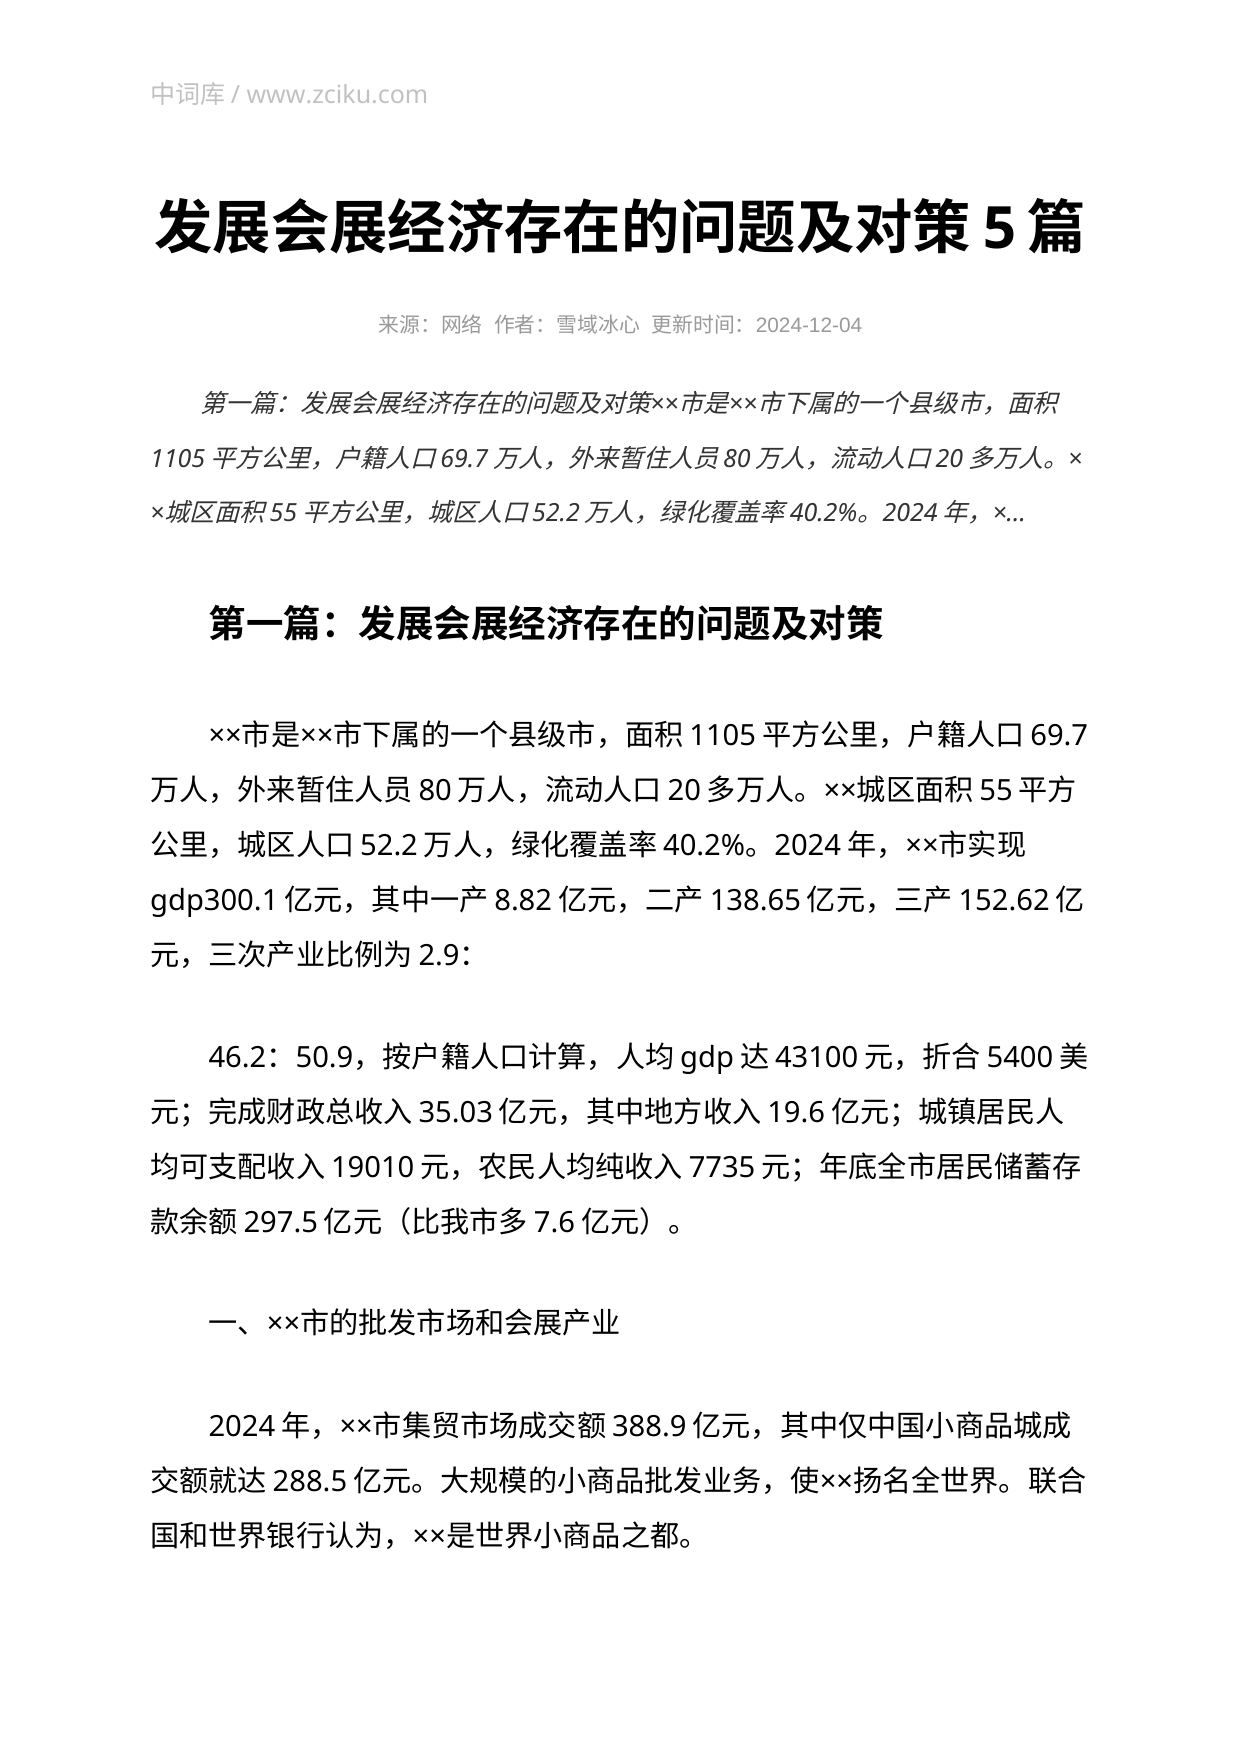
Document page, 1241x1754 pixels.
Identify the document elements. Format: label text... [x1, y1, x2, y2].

text 2024年，××市集贸市场成交额388.9亿元，其中仅中国小商品城成交额就达288.5亿元。大规模的小商品批发业务，使××扬名全世界。联合国和世界银行认为，××是世界小商品之都。 [150, 1402, 1090, 1554]
text 一、××市的批发市场和会展产业 [150, 1300, 1090, 1342]
text 第一篇：发展会展经济存在的问题及对策 [150, 594, 1090, 648]
text 46.2：50.9，按户籍人口计算，人均gdp达43100元，折合5400美元；完成财政总收入35.03亿元，其中地方收入19.6亿元；城镇居民人均可支配收入19010元，农民人均纯收入7735元；年底全市居民储蓄存款余额297.5亿元（比我市多7.6亿元）。 [150, 1033, 1090, 1241]
text 第一篇：发展会展经济存在的问题及对策××市是××市下属的一个县级市，面积1105平方公里，户籍人口69.7万人，外来暂住人员80万人，流动人口20多万人。××城区面积55平方公里，城区人口52.2万人，绿化覆盖率40.2%。2024年，×... [150, 384, 1090, 529]
text ××市是××市下属的一个县级市，面积1105平方公里，户籍人口69.7万人，外来暂住人员80万人，流动人口20多万人。××城区面积55平方公里，城区人口52.2万人，绿化覆盖率40.2%。2024年，××市实现gdp300.1亿元，其中一产8.82亿元，二产138.65亿元，三产152.62亿元，三次产业比例为2.9： [150, 711, 1090, 973]
subtitle 发展会展经济存在的问题及对策5篇 [150, 181, 1090, 266]
text 来源：网络 作者：雪域冰心 更新时间：2024-12-04 [150, 313, 1090, 337]
